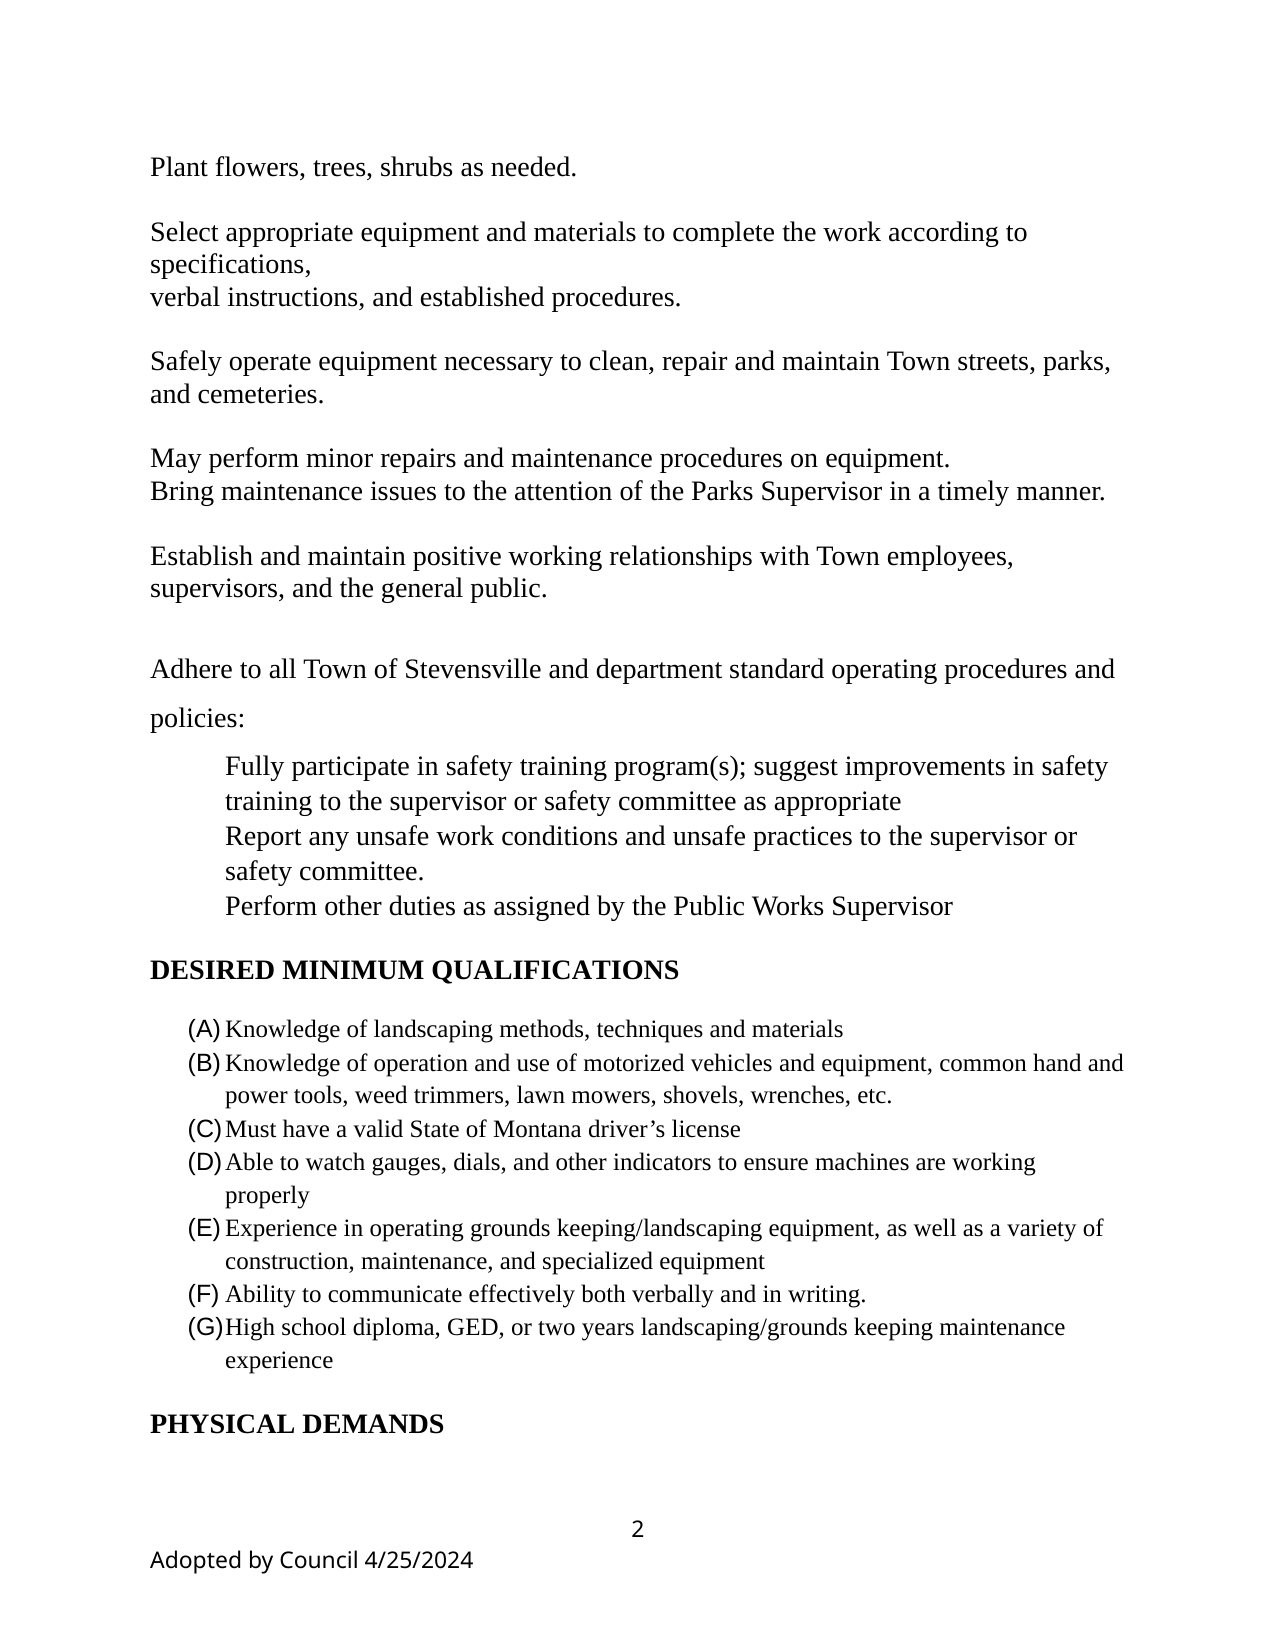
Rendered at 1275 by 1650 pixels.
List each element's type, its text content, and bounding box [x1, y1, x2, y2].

text verbal instructions, and established procedures. [150, 279, 1125, 312]
text Plant flowers, trees, shrubs as needed. [150, 150, 1125, 182]
list Ability to communicate effectively both verbally and in writing. [187, 1279, 1125, 1308]
text May perform minor repairs and maintenance procedures on equipment. [150, 442, 1125, 474]
text DESIRED MINIMUM QUALIFICATIONS [150, 953, 1125, 985]
text Bring maintenance issues to the attention of the Parks Supervisor in a timely manner. [150, 474, 1125, 506]
list Able to watch gauges, dials, and other indicators to ensure machines are working properly [187, 1147, 1125, 1209]
list Must have a valid State of Montana driver’s license [187, 1114, 1125, 1142]
list Experience in operating grounds keeping/landscaping equipment, as well as a variety of construction, maintenance, and specialized equipment [187, 1213, 1125, 1275]
text Fully participate in safety training program(s); suggest improvements in safety training to the supervisor or safety committee as appropriate [225, 749, 1125, 816]
text PHYSICAL DEMANDS [150, 1407, 1125, 1440]
text Report any unsafe work conditions and unsafe practices to the supervisor or safety committee. [225, 819, 1125, 886]
list Knowledge of landscaping methods, techniques and materials [187, 1014, 1125, 1043]
list Knowledge of operation and use of motorized vehicles and equipment, common hand and power tools, weed trimmers, lawn mowers, shovels, wrenches, etc. [187, 1047, 1125, 1109]
list High school diploma, GED, or two years landscaping/grounds keeping maintenance experience [187, 1312, 1125, 1374]
text Select appropriate equipment and materials to complete the work according to specifications, [150, 215, 1125, 279]
text Perform other duties as assigned by the Public Works Supervisor [187, 889, 1125, 921]
text Adhere to all Town of Stevensville and department standard operating procedures and policies: [150, 652, 1125, 733]
text Establish and maintain positive working relationships with Town employees, supervisors, and the general public. [150, 539, 1125, 603]
text Safely operate equipment necessary to clean, repair and maintain Town streets, parks, and cemeteries. [150, 344, 1125, 409]
